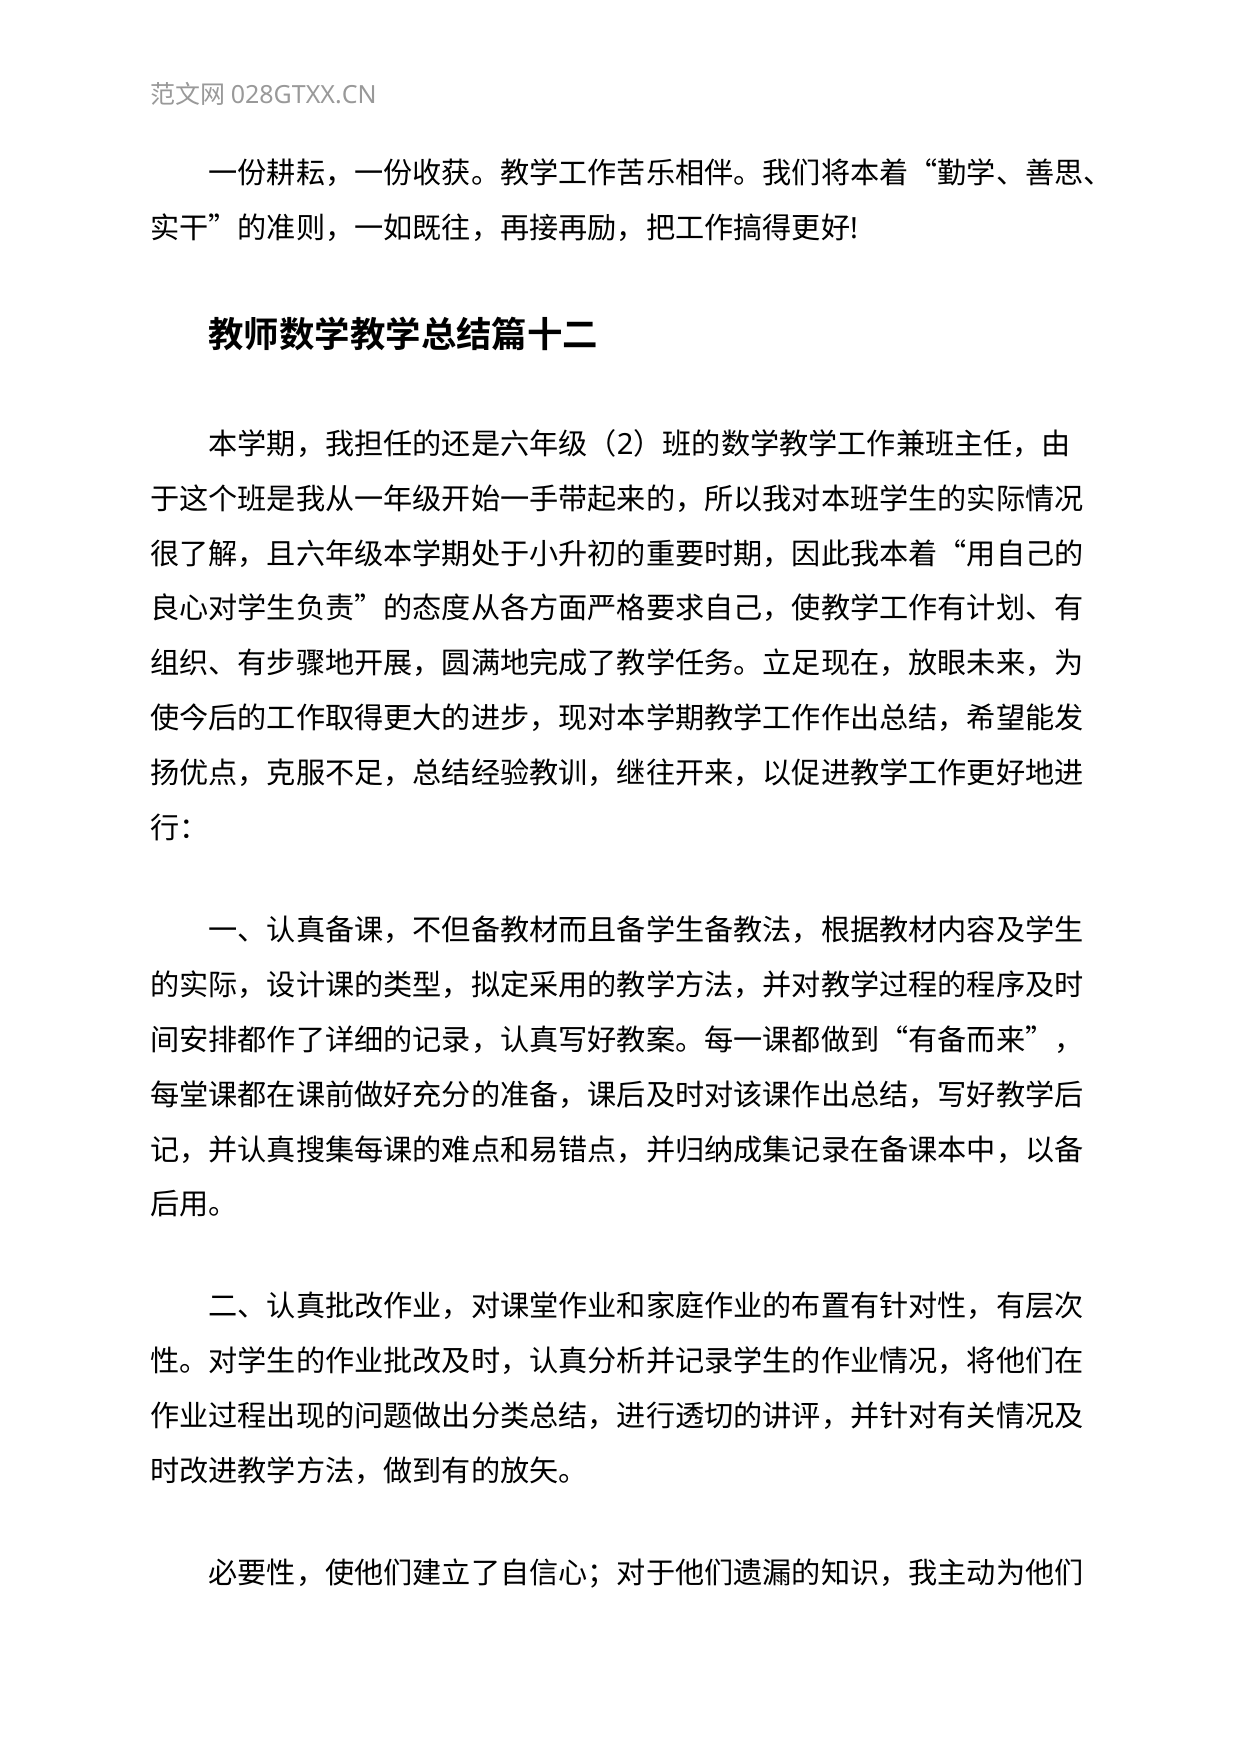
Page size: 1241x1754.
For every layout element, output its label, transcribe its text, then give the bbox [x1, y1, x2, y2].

text 一、认真备课，不但备教材而且备学生备教法，根据教材内容及学生的实际，设计课的类型，拟定采用的教学方法，并对教学过程的程序及时间安排都作了详细的记录，认真写好教案。每一课都做到“有备而来”，每堂课都在课前做好充分的准备，课后及时对该课作出总结，写好教学后记，并认真搜集每课的难点和易错点，并归纳成集记录在备课本中，以备后用。 [150, 906, 1090, 1223]
text 一份耕耘，一份收获。教学工作苦乐相伴。我们将本着“勤学、善思、实干”的准则，一如既往，再接再励，把工作搞得更好! [150, 150, 1090, 247]
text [150, 1549, 1090, 1591]
text 教师数学教学总结篇十二 [150, 307, 1090, 358]
text 本学期，我担任的还是六年级（2）班的数学教学工作兼班主任，由于这个班是我从一年级开始一手带起来的，所以我对本班学生的实际情况很了解，且六年级本学期处于小升初的重要时期，因此我本着“用自己的良心对学生负责”的态度从各方面严格要求自己，使教学工作有计划、有组织、有步骤地开展，圆满地完成了教学任务。立足现在，放眼未来，为使今后的工作取得更大的进步，现对本学期教学工作作出总结，希望能发扬优点，克服不足，总结经验教训，继往开来，以促进教学工作更好地进行： [150, 420, 1090, 847]
text 二、认真批改作业，对课堂作业和家庭作业的布置有针对性，有层次性。对学生的作业批改及时，认真分析并记录学生的作业情况，将他们在作业过程出现的问题做出分类总结，进行透切的讲评，并针对有关情况及时改进教学方法，做到有的放矢。 [150, 1283, 1090, 1490]
